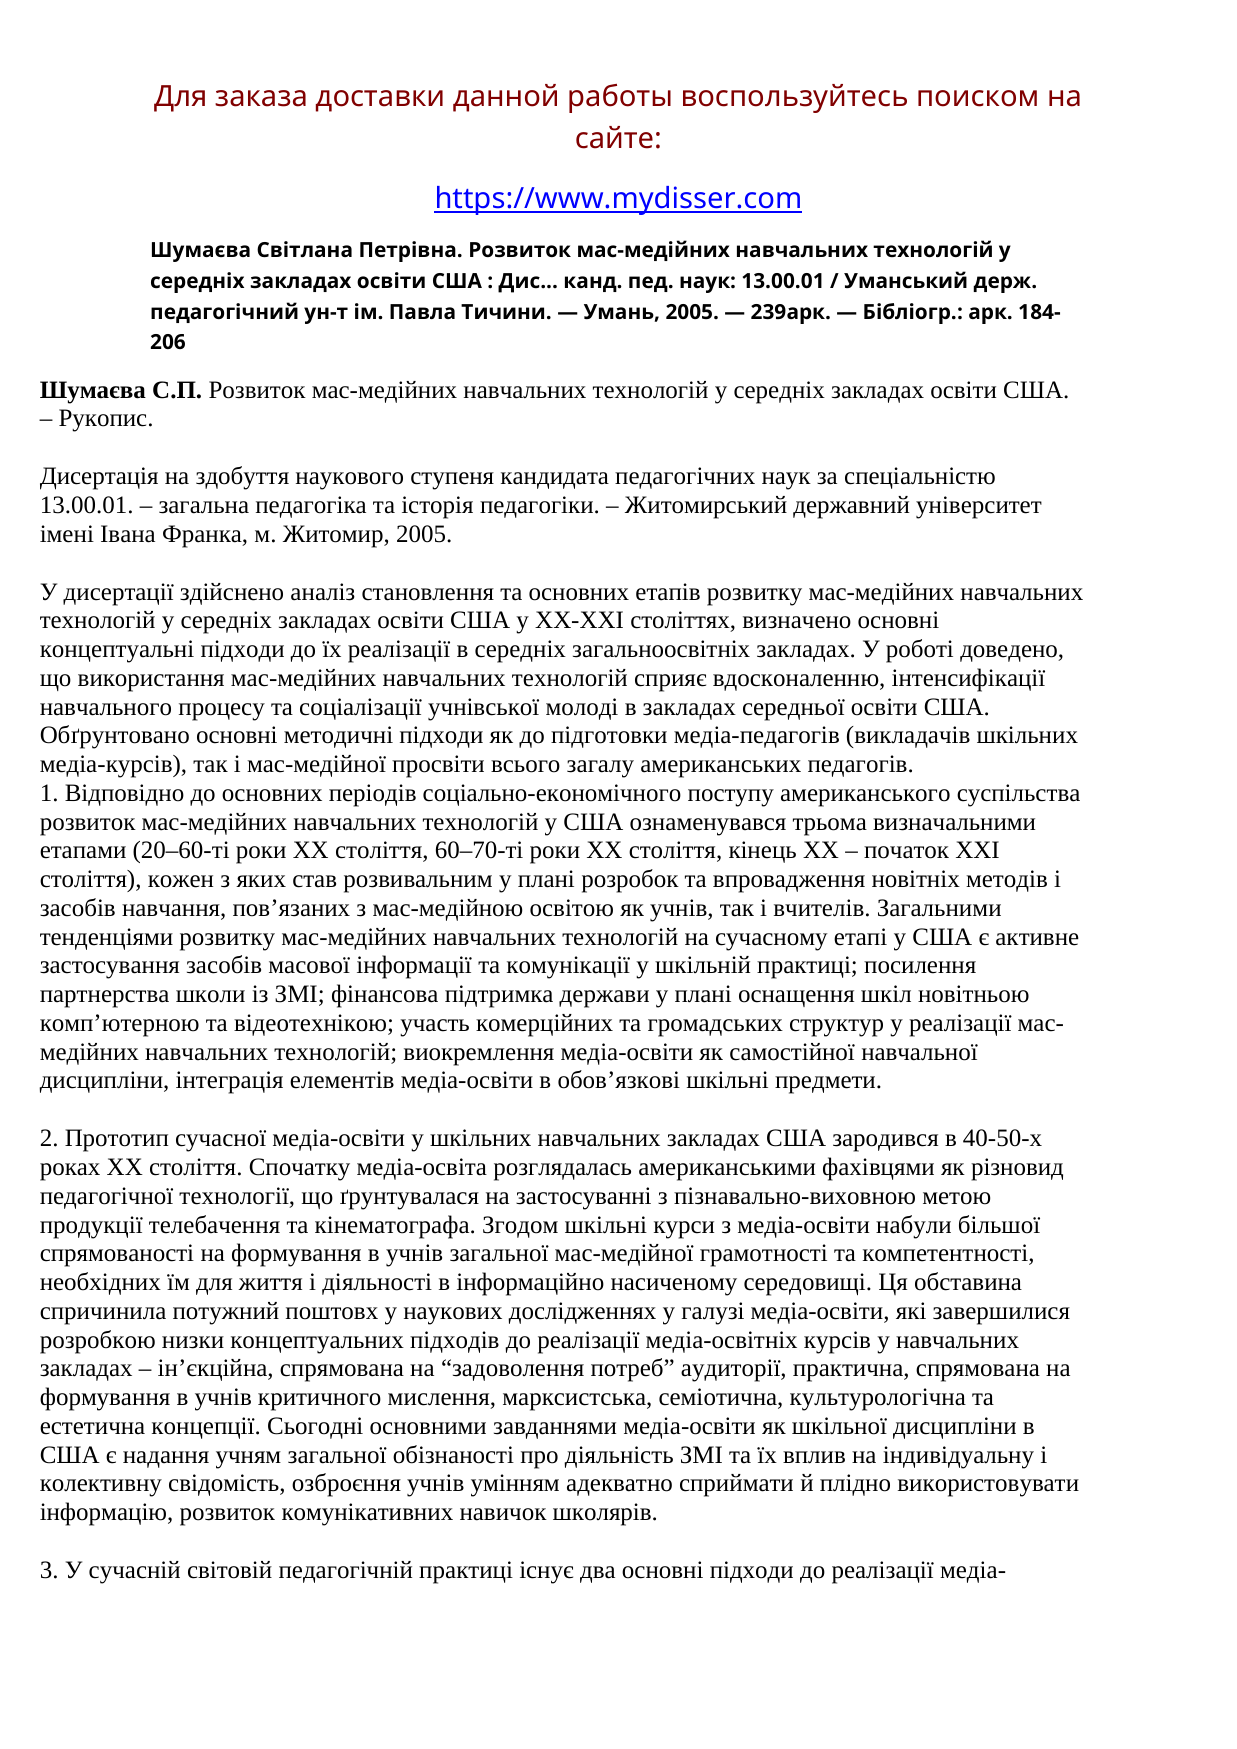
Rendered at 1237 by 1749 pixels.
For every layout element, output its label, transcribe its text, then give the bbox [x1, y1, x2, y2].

text Шумаєва Світлана Петрівна. Розвиток мас-медійних навчальних технологій у середніх закладах освіти США : Дис... канд. пед. наук: 13.00.01 / Уманський держ. педагогічний ун-т ім. Павла Тичини. — Умань, 2005. — 239арк. — Бібліогр.: арк. 184-206 [150, 236, 1086, 356]
table_header [40, 375, 1086, 778]
table_cell [40, 778, 1086, 1584]
